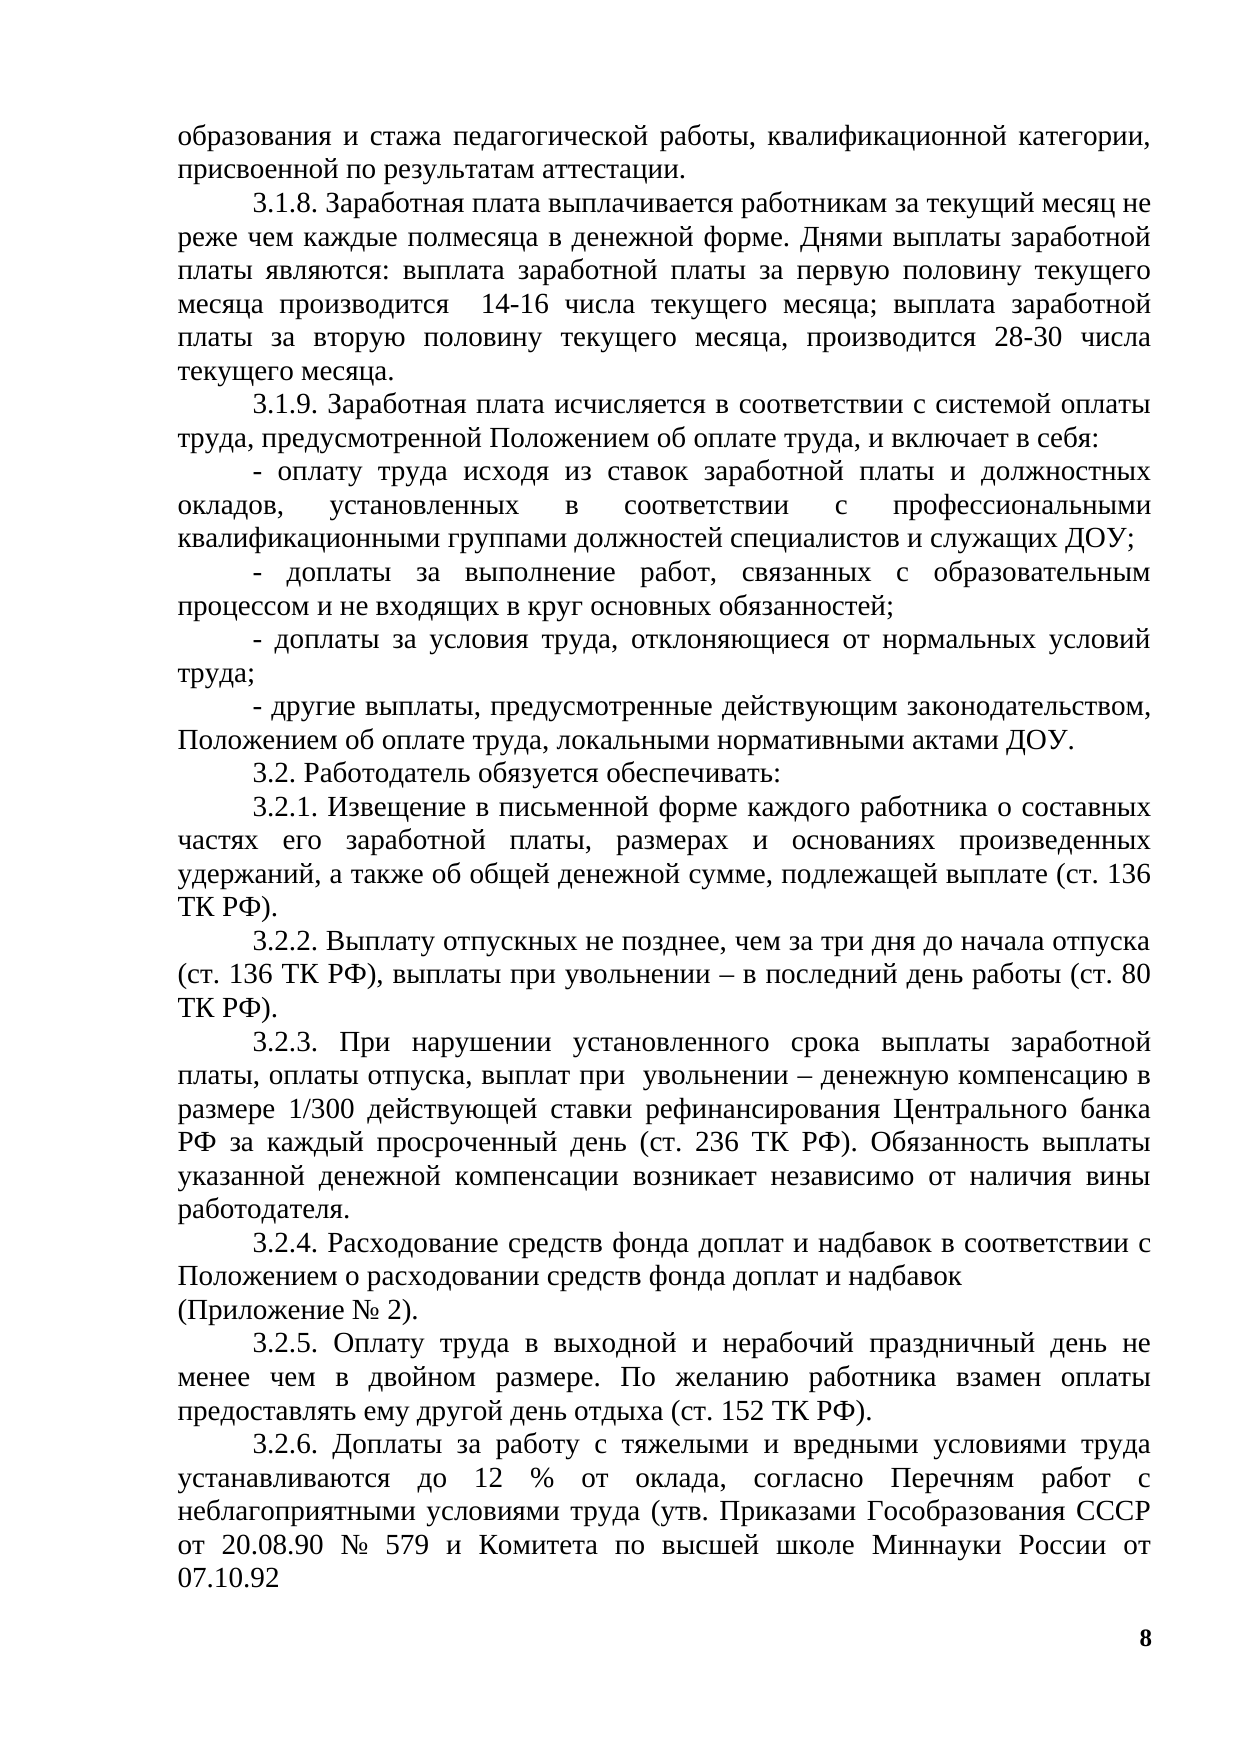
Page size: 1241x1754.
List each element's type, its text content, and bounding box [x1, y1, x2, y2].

text 3.2.2. Выплату отпускных не позднее, чем за три дня до начала отпуска (ст. 136 ТК РФ), выплаты при увольнении – в последний день работы (ст. 80 ТК РФ). [177, 923, 1152, 1024]
text (Приложение № 2). [177, 1292, 1152, 1326]
text - доплаты за условия труда, отклоняющиеся от нормальных условий труда; [177, 621, 1152, 688]
text - оплату труда исходя из ставок заработной платы и должностных окладов, установленных в соответствии с профессиональными квалификационными группами должностей специалистов и служащих ДОУ; [177, 453, 1152, 554]
text 3.2.1. Извещение в письменной форме каждого работника о составных частях его заработной платы, размерах и основаниях произведенных удержаний, а также об общей денежной сумме, подлежащей выплате (ст. 136 ТК РФ). [177, 789, 1152, 923]
text 3.2.6. Доплаты за работу с тяжелыми и вредными условиями труда устанавливаются до 12 % от оклада, согласно Перечням работ с неблагоприятными условиями труда (утв. Приказами Гособразования СССР от 20.08.90 № 579 и Комитета по высшей школе Миннауки России от 07.10.92 [177, 1426, 1152, 1594]
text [177, 118, 1152, 185]
text 3.2. Работодатель обязуется обеспечивать: [177, 755, 1152, 789]
text 3.2.4. Расходование средств фонда доплат и надбавок в соответствии с Положением о расходовании средств фонда доплат и надбавок [177, 1225, 1152, 1292]
text 3.2.3. При нарушении установленного срока выплаты заработной платы, оплаты отпуска, выплат при увольнении – денежную компенсацию в размере 1/300 действующей ставки рефинансирования Центрального банка РФ за каждый просроченный день (ст. 236 ТК РФ). Обязанность выплаты указанной денежной компенсации возникает независимо от наличия вины работодателя. [177, 1024, 1152, 1225]
text - доплаты за выполнение работ, связанных с образовательным процессом и не входящих в круг основных обязанностей; [177, 554, 1152, 621]
text 3.1.8. Заработная плата выплачивается работникам за текущий месяц не реже чем каждые полмесяца в денежной форме. Днями выплаты заработной платы являются: выплата заработной платы за первую половину текущего месяца производится 14-16 числа текущего месяца; выплата заработной платы за вторую половину текущего месяца, производится 28-30 числа текущего месяца. [177, 185, 1152, 386]
text 3.2.5. Оплату труда в выходной и нерабочий праздничный день не менее чем в двойном размере. По желанию работника взамен оплаты предоставлять ему другой день отдыха (ст. 152 ТК РФ). [177, 1326, 1152, 1426]
text 3.1.9. Заработная плата исчисляется в соответствии с системой оплаты труда, предусмотренной Положением об оплате труда, и включает в себя: [177, 386, 1152, 453]
text - другие выплаты, предусмотренные действующим законодательством, Положением об оплате труда, локальными нормативными актами ДОУ. [177, 688, 1152, 755]
